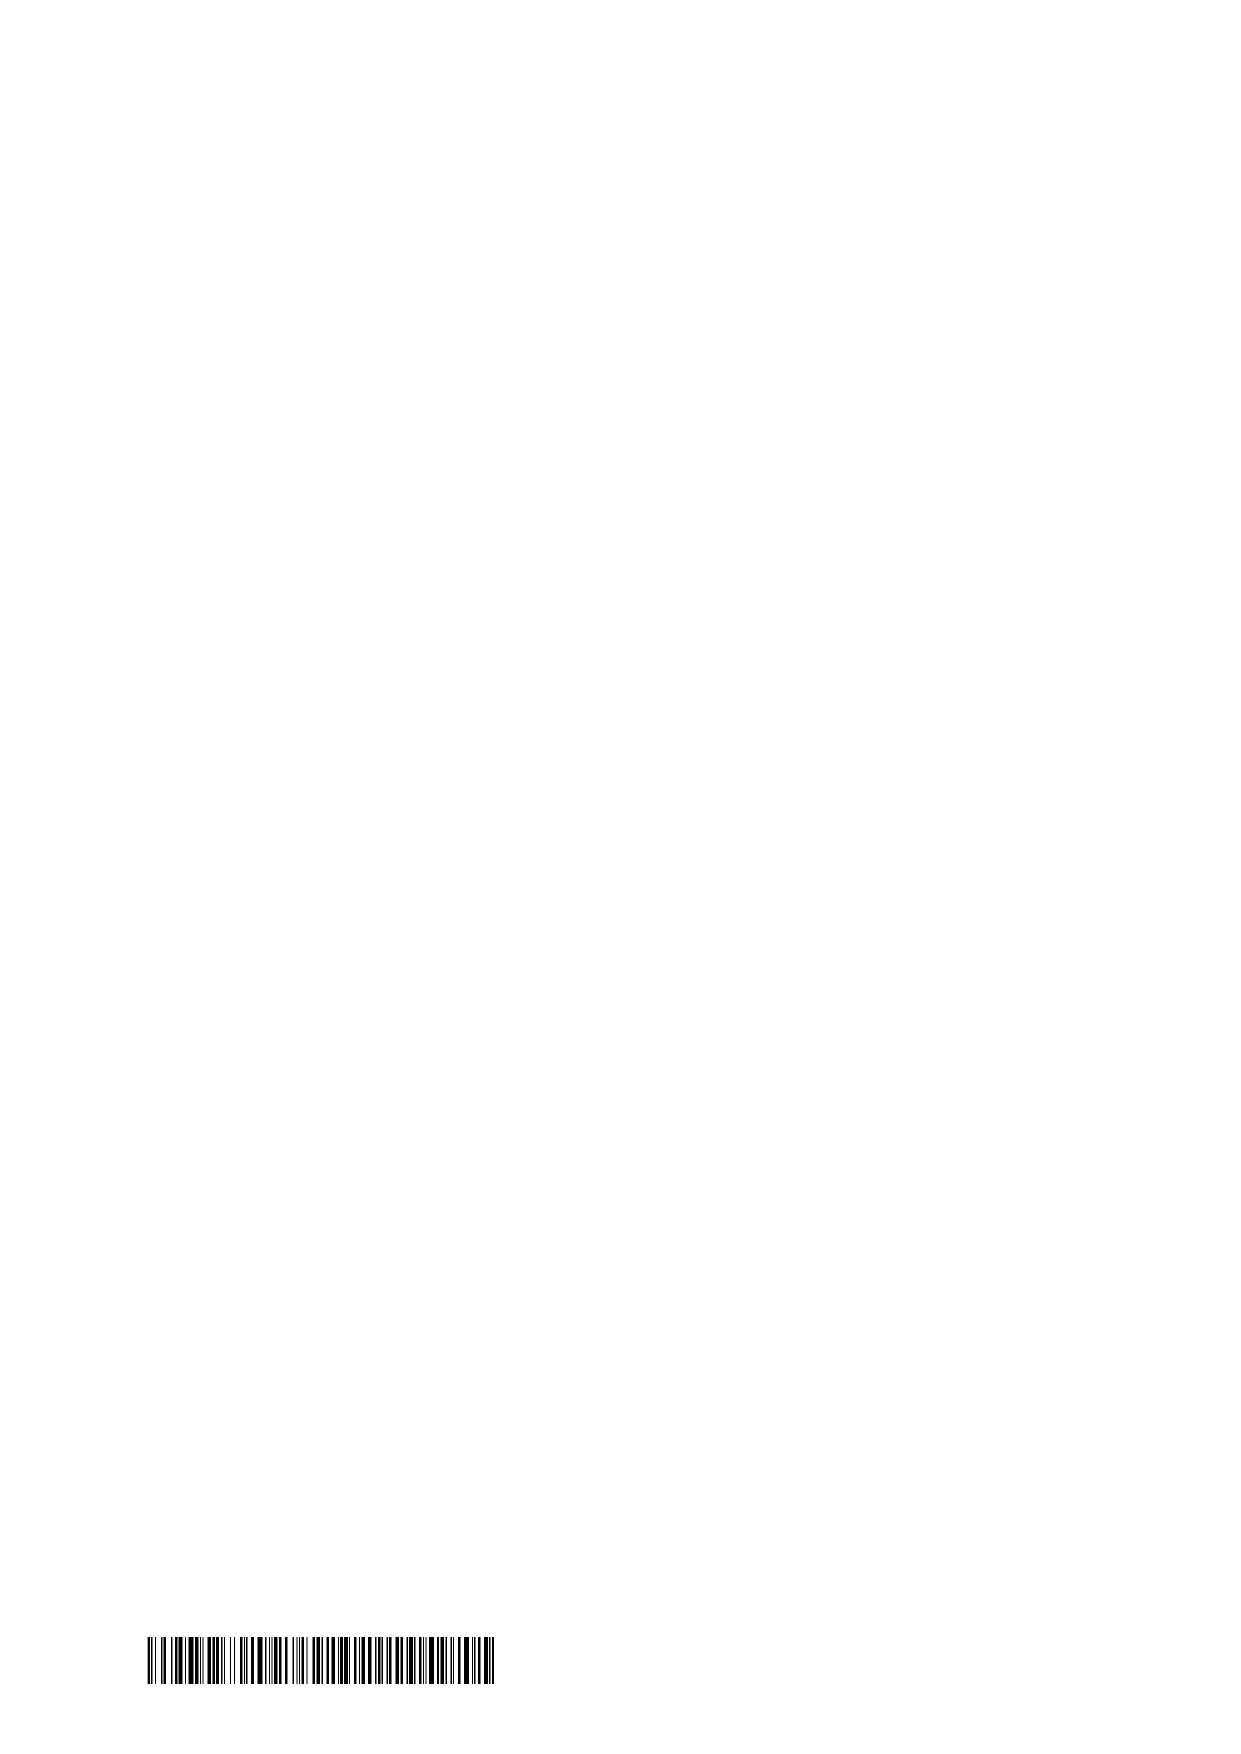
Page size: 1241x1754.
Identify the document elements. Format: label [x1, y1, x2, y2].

picture [147, 1637, 494, 1684]
